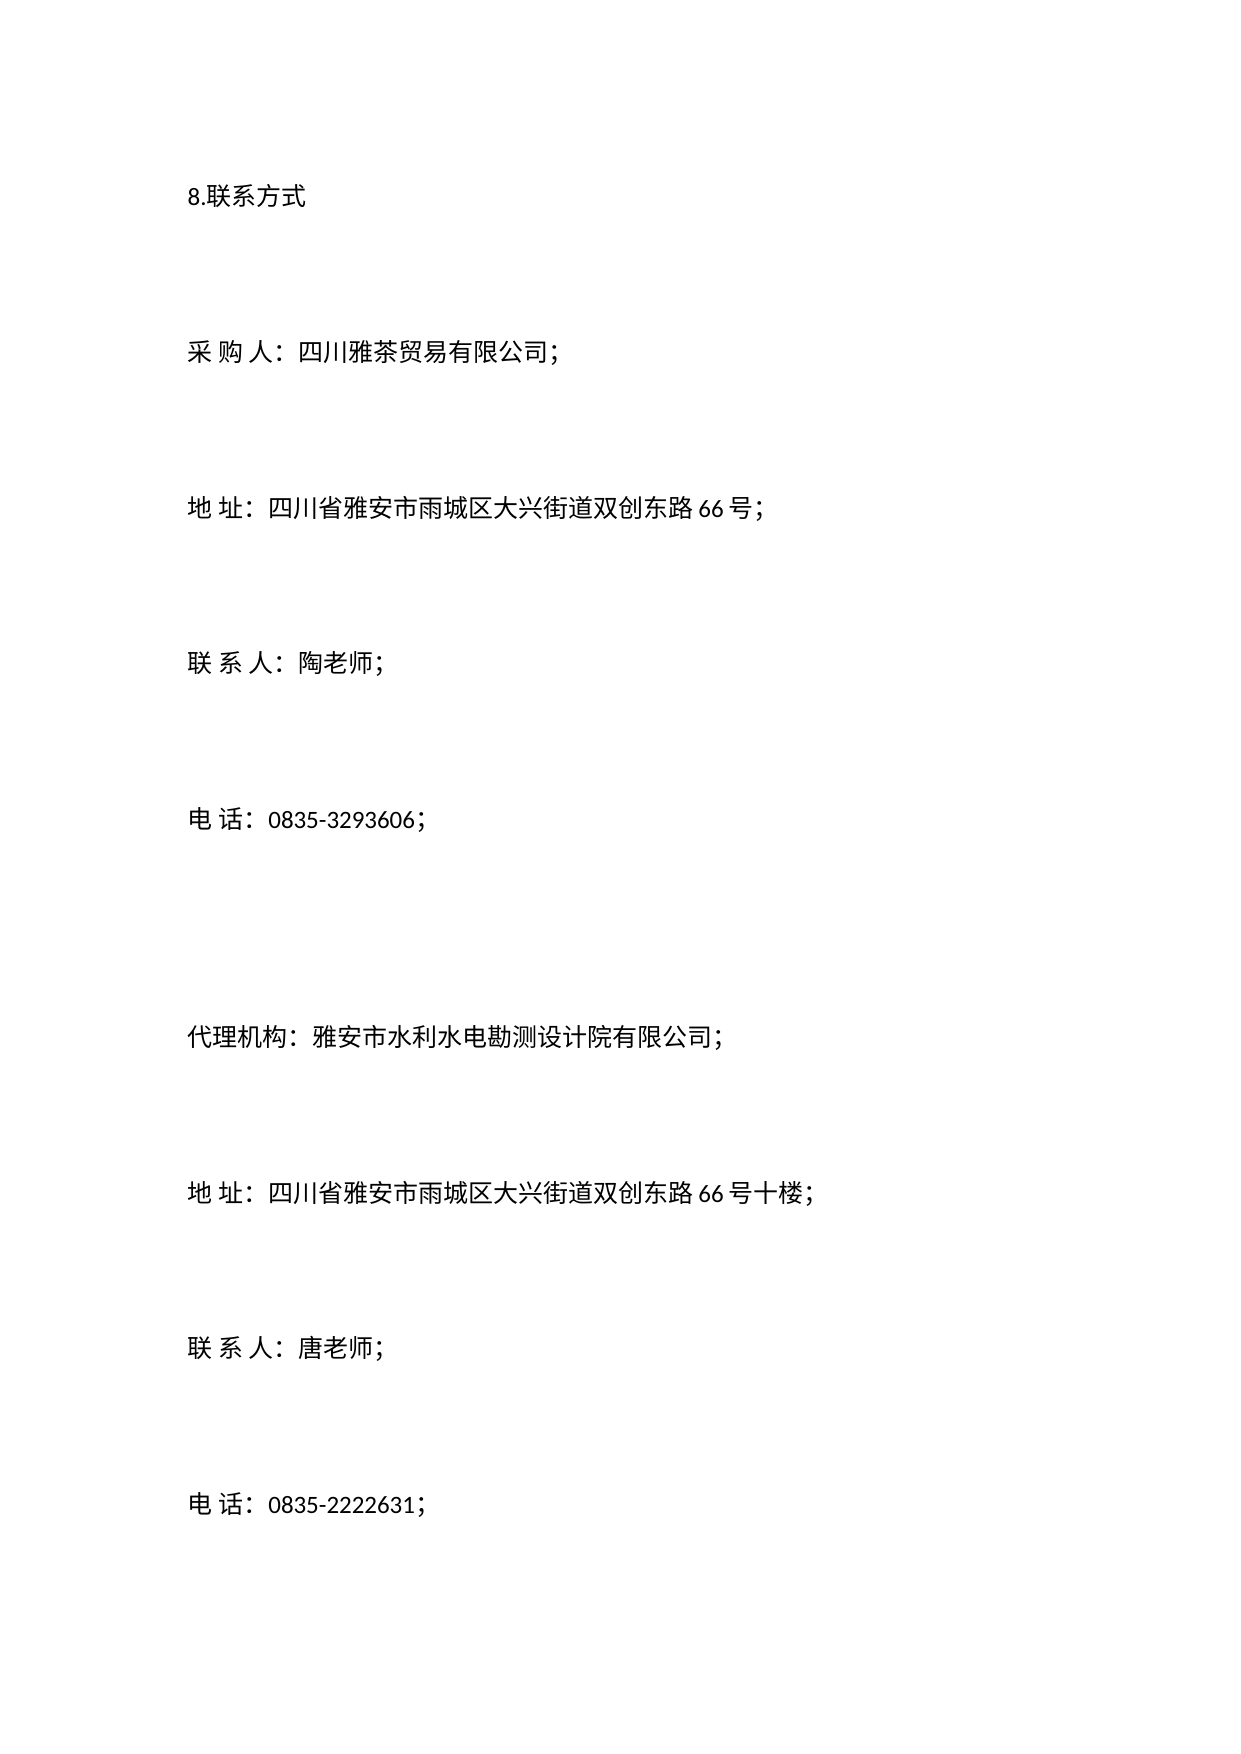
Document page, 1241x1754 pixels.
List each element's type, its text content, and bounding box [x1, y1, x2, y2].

text 采 购 人：四川雅茶贸易有限公司； [187, 318, 1053, 383]
text 电 话：0835-3293606； [187, 785, 1053, 850]
text 8.联系方式 [187, 162, 1053, 227]
text 地 址：四川省雅安市雨城区大兴街道双创东路66号； [187, 474, 1053, 539]
text 电 话：0835-2222631； [187, 1470, 1053, 1535]
text 地 址：四川省雅安市雨城区大兴街道双创东路66号十楼； [187, 1159, 1053, 1224]
text 代理机构：雅安市水利水电勘测设计院有限公司； [187, 1003, 1053, 1068]
text 联 系 人：陶老师； [187, 629, 1053, 694]
text 联 系 人：唐老师； [187, 1314, 1053, 1379]
